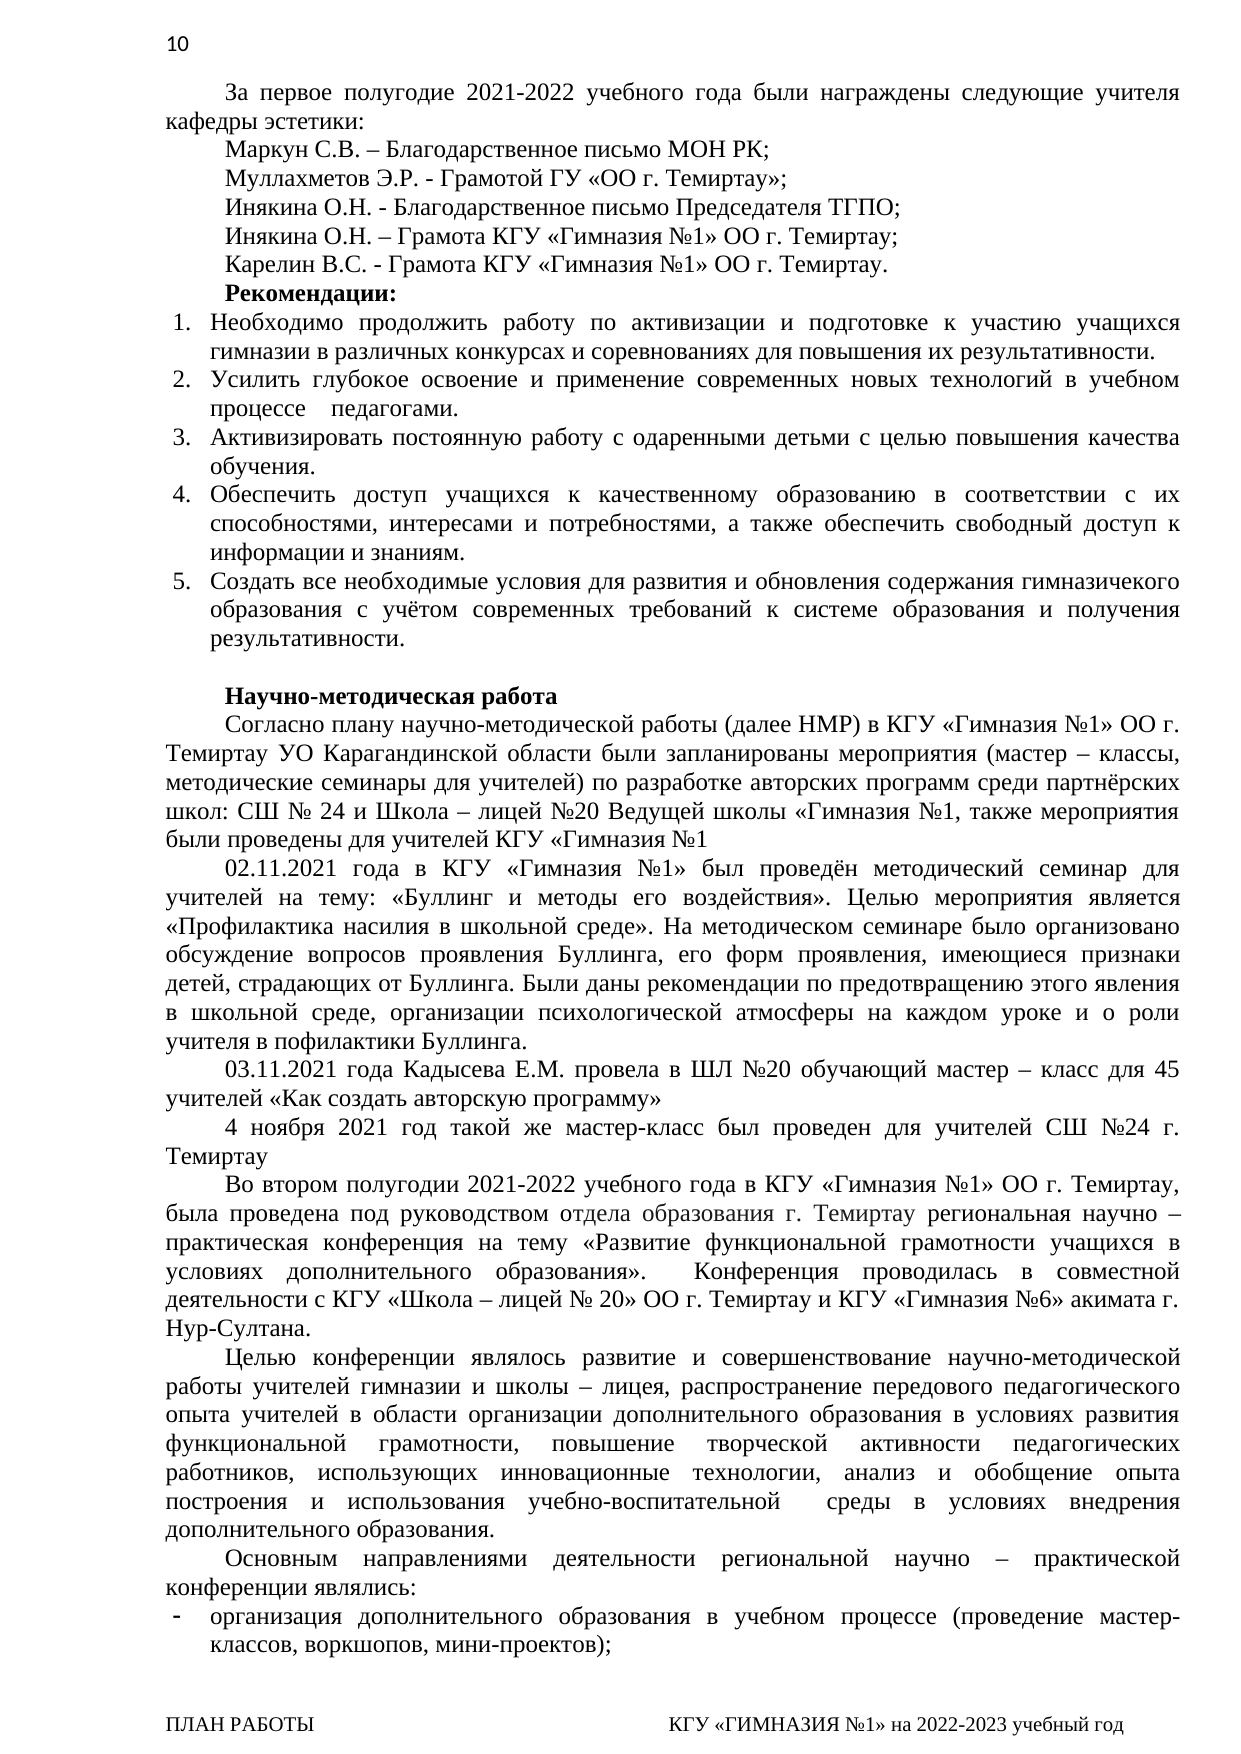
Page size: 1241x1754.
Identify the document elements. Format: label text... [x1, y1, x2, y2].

text 02.11.2021 года в КГУ «Гимназия №1» был проведён методический семинар для учителей на тему: «Буллинг и методы его воздействия». Целью мероприятия является «Профилактика насилия в школьной среде». На методическом семинаре было организовано обсуждение вопросов проявления Буллинга, его форм проявления, имеющиеся признаки детей, страдающих от Буллинга. Были даны рекомендации по предотвращению этого явления в школьной среде, организации психологической атмосферы на каждом уроке и о роли учителя в пофилактики Буллинга. [165, 853, 1181, 1054]
text Маркун С.В. – Благодарственное письмо МОН РК; [165, 134, 1181, 163]
text Инякина О.Н. - Благодарственное письмо Председателя ТГПО; [165, 192, 1181, 221]
text Научно-методическая работа [165, 681, 1181, 709]
text Карелин В.С. - Грамота КГУ «Гимназия №1» ОО г. Темиртау. [165, 249, 1181, 278]
text Во втором полугодии 2021-2022 учебного года в КГУ «Гимназия №1» ОО г. Темиртау, была проведена под руководством отдела образования г. Темиртау региональная научно – практическая конференция на тему «Развитие функциональной грамотности учащихся в условиях дополнительного образования». Конференция проводилась в совместной деятельности с КГУ «Школа – лицей № 20» ОО г. Темиртау и КГУ «Гимназия №6» акимата г. Нур-Султана. [165, 1169, 1181, 1342]
text 4 ноября 2021 год такой же мастер-класс был проведен для учителей СШ №24 г. Темиртау [165, 1112, 1181, 1169]
text 03.11.2021 года Кадысева Е.М. провела в ШЛ №20 обучающий мастер – класс для 45 учителей «Как создать авторскую программу» [165, 1054, 1181, 1112]
text Рекомендации: [165, 278, 1181, 307]
list Создать все необходимые условия для развития и обновления содержания гимназичекого образования с учётом современных требований к системе образования и получения результативности. [172, 566, 1181, 652]
text За первое полугодие 2021-2022 учебного года были награждены следующие учителя кафедры эстетики: [165, 77, 1181, 134]
list Усилить глубокое освоение и применение современных новых технологий в учебном процессе педагогами. [172, 364, 1181, 422]
text Целью конференции являлось развитие и совершенствование научно-методической работы учителей гимназии и школы – лицея, распространение передового педагогического опыта учителей в области организации дополнительного образования в условиях развития функциональной грамотности, повышение творческой активности педагогических работников, использующих инновационные технологии, анализ и обобщение опыта построения и использования учебно-воспитательной среды в условиях внедрения дополнительного образования. [165, 1342, 1181, 1543]
list Активизировать постоянную работу с одаренными детьми с целью повышения качества обучения. [172, 422, 1181, 479]
text Основным направлениями деятельности региональной научно – практической конференции являлись: [165, 1543, 1181, 1601]
list Обеспечить доступ учащихся к качественному образованию в соответствии с их способностями, интересами и потребностями, а также обеспечить свободный доступ к информации и знаниям. [172, 479, 1181, 566]
text Согласно плану научно-методической работы (далее НМР) в КГУ «Гимназия №1» ОО г. Темиртау УО Карагандинской области были запланированы мероприятия (мастер – классы, методические семинары для учителей) по разработке авторских программ среди партнёрских школ: СШ № 24 и Школа – лицей №20 Ведущей школы «Гимназия №1, также мероприятия были проведены для учителей КГУ «Гимназия №1 [165, 709, 1181, 853]
list организация дополнительного образования в учебном процессе (проведение мастер-классов, воркшопов, мини-проектов); [172, 1601, 1181, 1658]
text Муллахметов Э.Р. - Грамотой ГУ «ОО г. Темиртау»; [165, 163, 1181, 192]
list Необходимо продолжить работу по активизации и подготовке к участию учащихся гимназии в различных конкурсах и соревнованиях для повышения их результативности. [172, 307, 1181, 364]
text Инякина О.Н. – Грамота КГУ «Гимназия №1» ОО г. Темиртау; [165, 221, 1181, 249]
